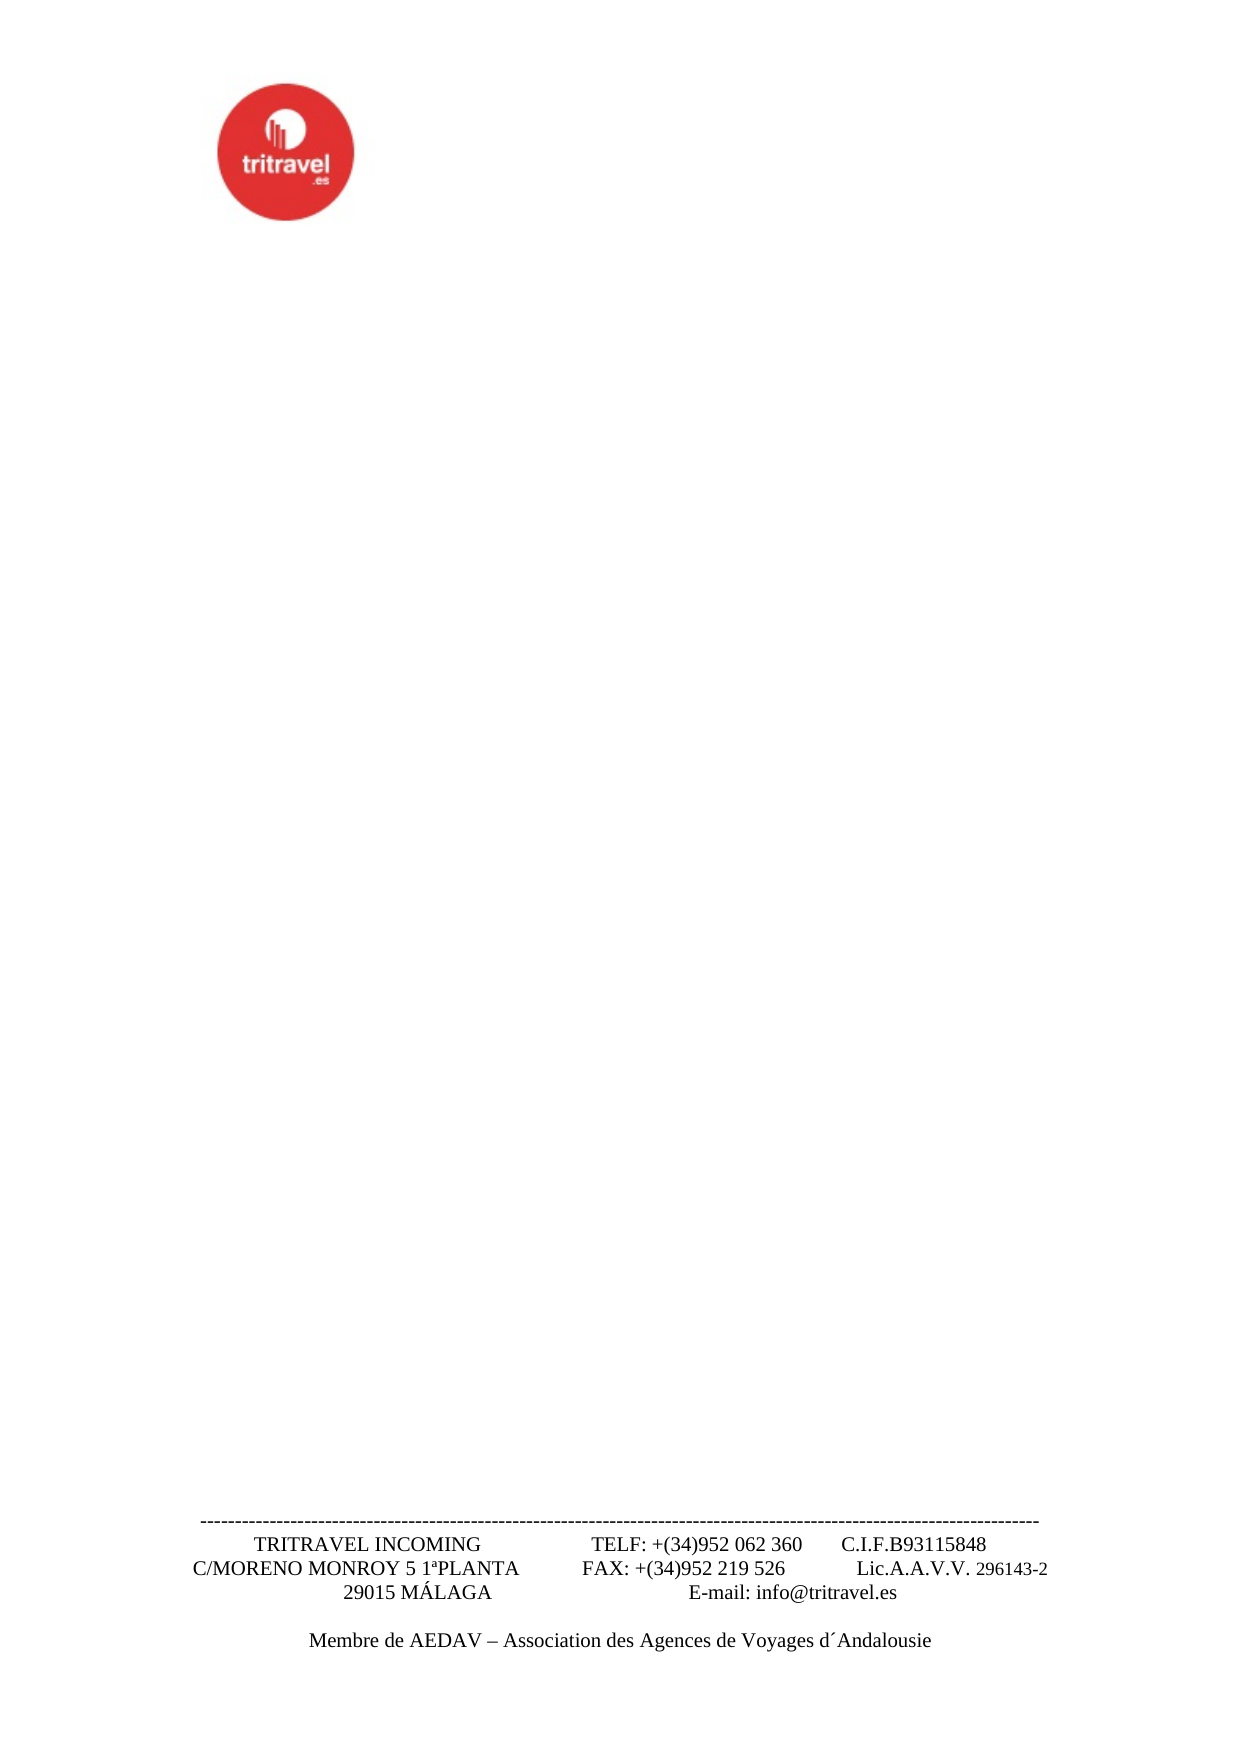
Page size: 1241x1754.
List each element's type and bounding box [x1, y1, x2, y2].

picture [177, 73, 392, 232]
